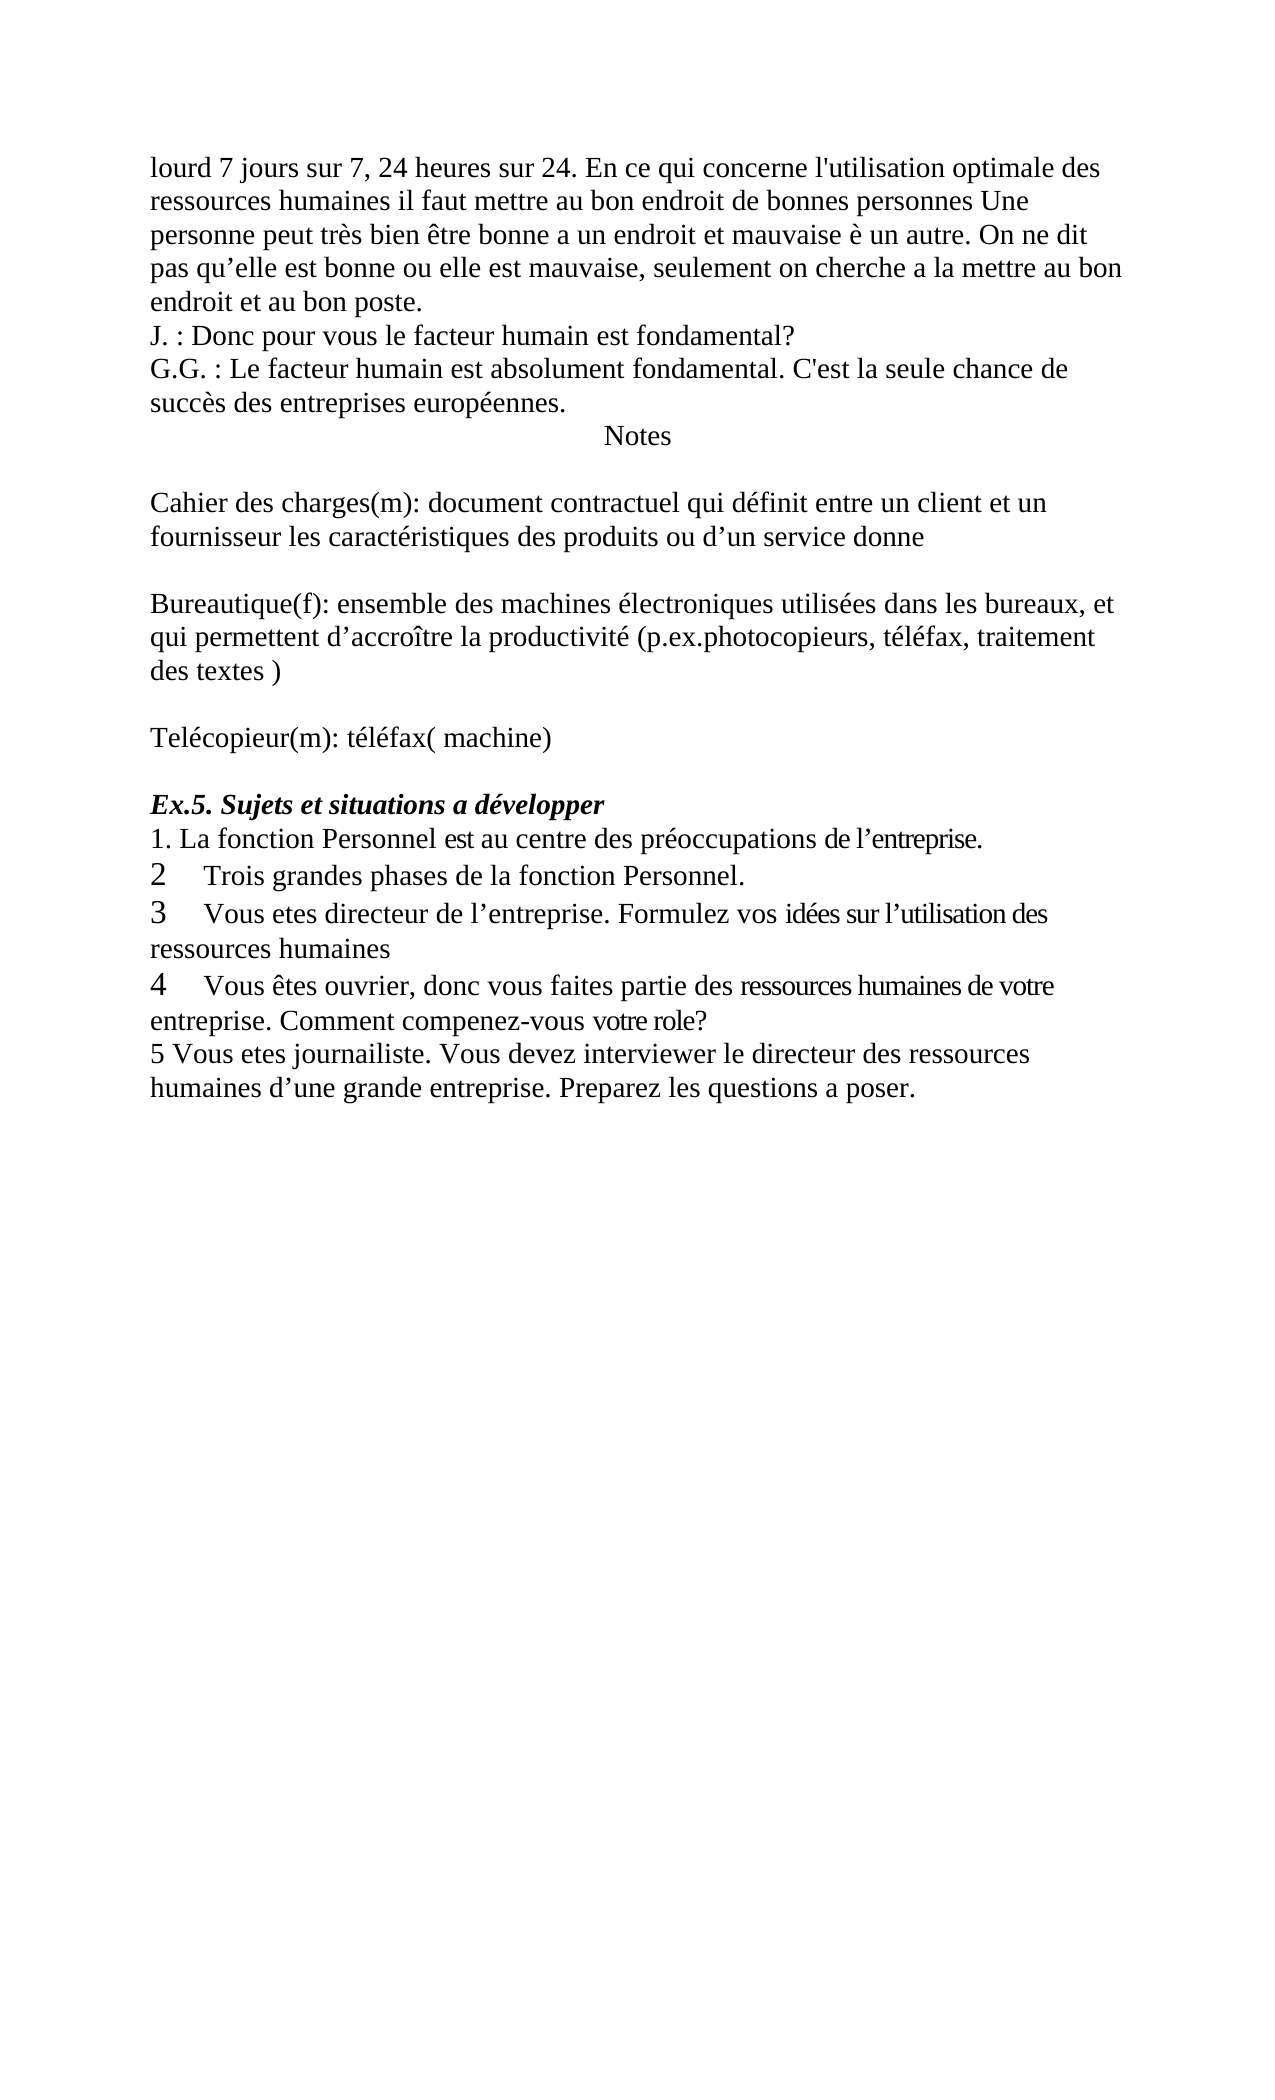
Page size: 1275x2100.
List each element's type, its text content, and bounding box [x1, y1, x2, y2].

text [150, 150, 1125, 318]
text entreprise. Comment compenez-vous votre role? [150, 1003, 1125, 1036]
text 1. La fonction Personnel est au centre des préoccupations de l’entreprise. [150, 821, 1125, 854]
text G.G. : Le facteur humain est absolument fondamental. C'est la seule chance de succès des entreprises européennes. [150, 351, 1125, 418]
text Ex.5. Sujets et situations a développer [150, 787, 1125, 821]
list Trois grandes phases de la fonction Personnel. [150, 854, 1125, 893]
list Vous etes directeur de l’entreprise. Formulez vos idées sur l’utilisation des [150, 893, 1125, 931]
list Vous êtes ouvrier, donc vous faites partie des ressources humaines de votre [150, 964, 1125, 1003]
text ressources humaines [150, 931, 1125, 964]
text Notes [150, 418, 1125, 452]
text Telécopieur(m): téléfax( machine) [150, 720, 1125, 754]
text J. : Donc pour vous le facteur humain est fondamental? [150, 318, 1125, 351]
text Cahier des charges(m): document contractuel qui définit entre un client et un fournisseur les caractéristiques des produits ou d’un service donne [150, 485, 1125, 552]
text Bureautique(f): ensemble des machines électroniques utilisées dans les bureaux, et qui permettent d’accroître la productivité (p.ex.photocopieurs, téléfax, traitement des textes ) [150, 586, 1125, 687]
text 5 Vous etes journailiste. Vous devez interviewer le directeur des ressources humaines d’une grande entreprise. Preparez les questions a poser. [150, 1036, 1125, 1103]
